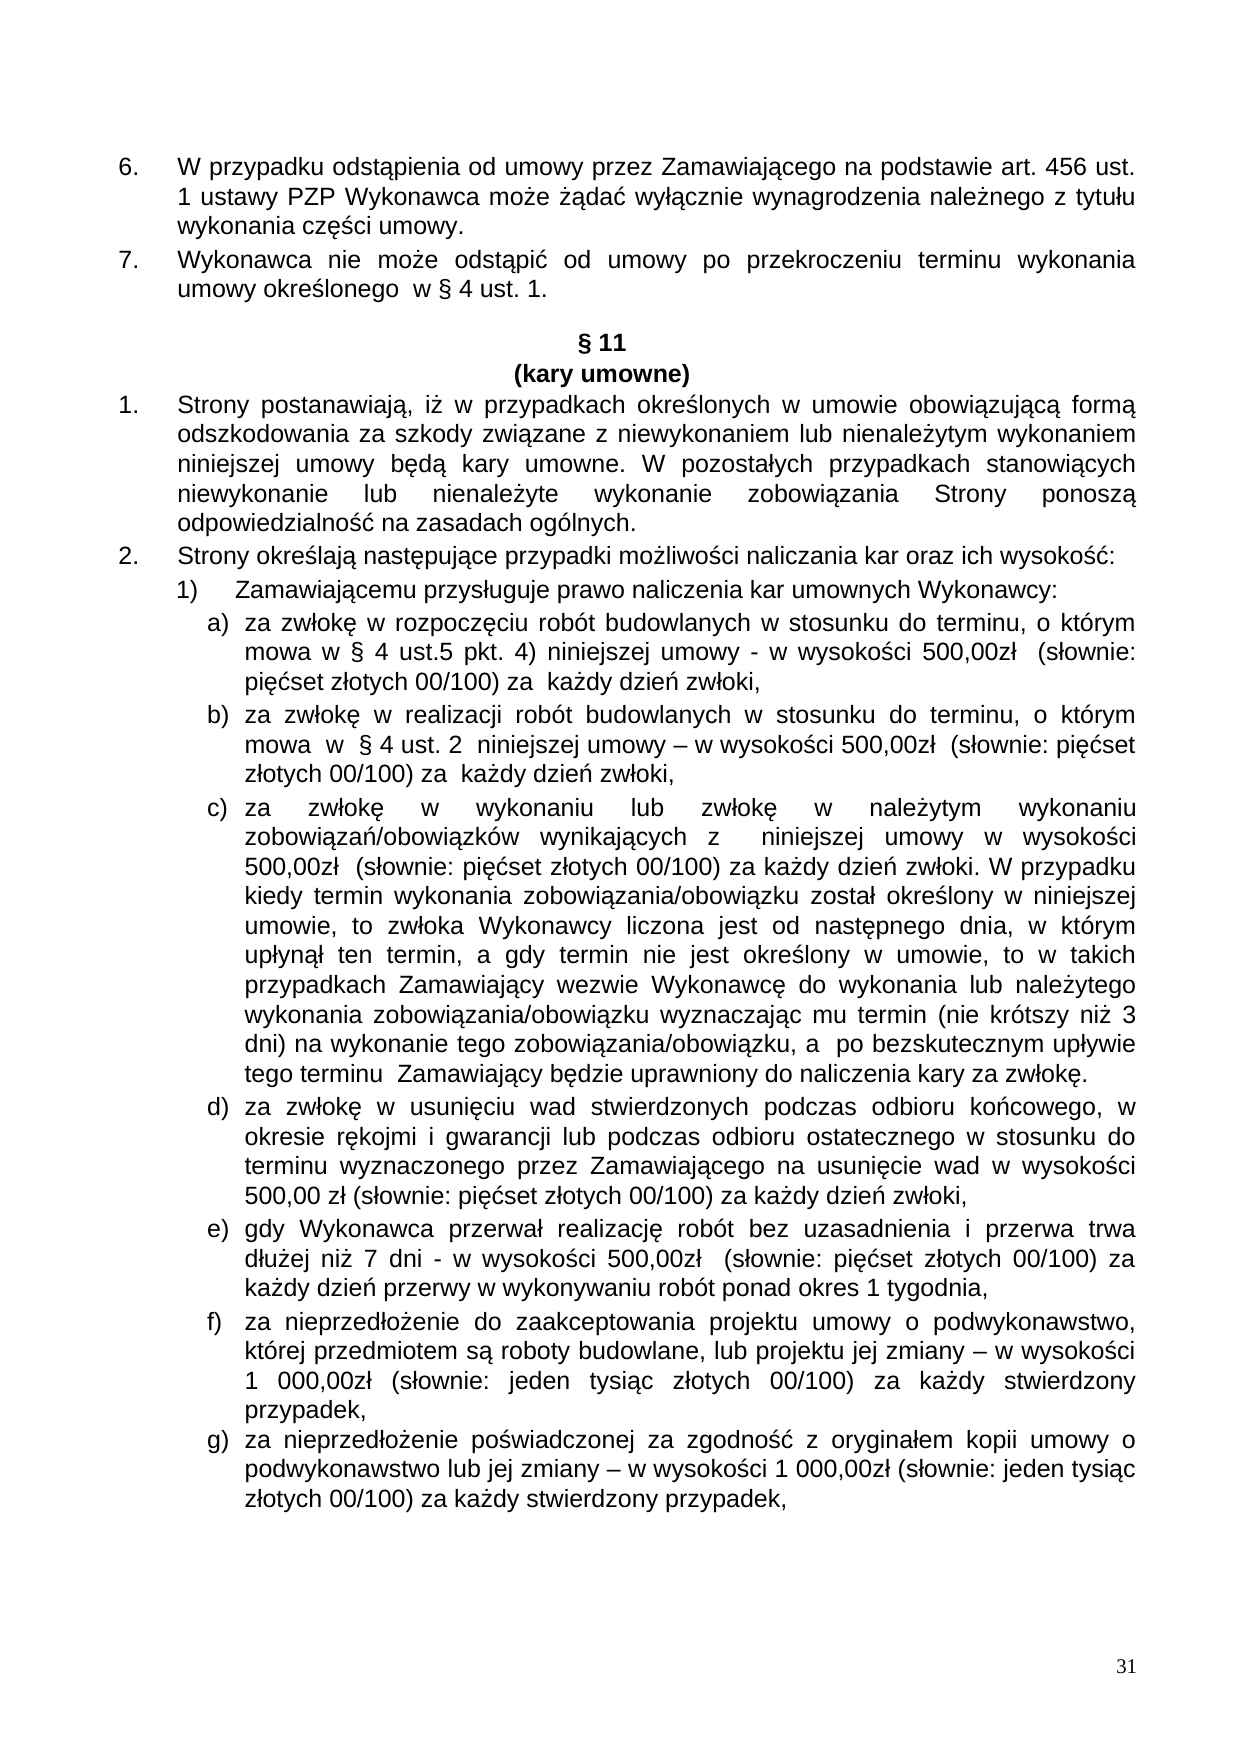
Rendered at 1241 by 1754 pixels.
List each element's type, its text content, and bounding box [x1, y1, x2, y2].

list za zwłokę w usunięciu wad stwierdzonych podczas odbioru końcowego, w okresie rękojmi i gwarancji lub podczas odbioru ostatecznego w stosunku do terminu wyznaczonego przez Zamawiającego na usunięcie wad w wysokości 500,00 zł (słownie: pięćset złotych 00/100) za każdy dzień zwłoki, [207, 1092, 1137, 1209]
list gdy Wykonawca przerwał realizację robót bez uzasadnienia i przerwa trwa dłużej niż 7 dni - w wysokości 500,00zł (słownie: pięćset złotych 00/100) za każdy dzień przerwy w wykonywaniu robót ponad okres 1 tygodnia, [207, 1214, 1137, 1302]
list W przypadku odstąpienia od umowy przez Zamawiającego na podstawie art. 456 ust. 1 ustawy PZP Wykonawca może żądać wyłącznie wynagrodzenia należnego z tytułu wykonania części umowy. [118, 152, 1137, 240]
list za nieprzedłożenie poświadczonej za zgodność z oryginałem kopii umowy o podwykonawstwo lub jej zmiany – w wysokości 1 000,00zł (słownie: jeden tysiąc złotych 00/100) za każdy stwierdzony przypadek, [207, 1425, 1137, 1513]
text (kary umowne) [103, 359, 1101, 387]
list Wykonawca nie może odstąpić od umowy po przekroczeniu terminu wykonania umowy określonego w § 4 ust. 1. [118, 244, 1137, 303]
list za zwłokę w realizacji robót budowlanych w stosunku do terminu, o którym mowa w § 4 ust. 2 niniejszej umowy – w wysokości 500,00zł (słownie: pięćset złotych 00/100) za każdy dzień zwłoki, [207, 700, 1137, 788]
list Strony postanawiają, iż w przypadkach określonych w umowie obowiązującą formą odszkodowania za szkody związane z niewykonaniem lub nienależytym wykonaniem niniejszej umowy będą kary umowne. W pozostałych przypadkach stanowiących niewykonanie lub nienależyte wykonanie zobowiązania Strony ponoszą odpowiedzialność na zasadach ogólnych. [118, 390, 1137, 537]
list Strony określają następujące przypadki możliwości naliczania kar oraz ich wysokość: [118, 541, 1137, 570]
list za zwłokę w wykonaniu lub zwłokę w należytym wykonaniu zobowiązań/obowiązków wynikających z niniejszej umowy w wysokości 500,00zł (słownie: pięćset złotych 00/100) za każdy dzień zwłoki. W przypadku kiedy termin wykonania zobowiązania/obowiązku został określony w niniejszej umowie, to zwłoka Wykonawcy liczona jest od następnego dnia, w którym upłynął ten termin, a gdy termin nie jest określony w umowie, to w takich przypadkach Zamawiający wezwie Wykonawcę do wykonania lub należytego wykonania zobowiązania/obowiązku wyznaczając mu termin (nie krótszy niż 3 dni) na wykonanie tego zobowiązania/obowiązku, a po bezskutecznym upływie tego terminu Zamawiający będzie uprawniony do naliczenia kary za zwłokę. [207, 793, 1137, 1088]
text § 11 [103, 328, 1101, 356]
list za nieprzedłożenie do zaakceptowania projektu umowy o podwykonawstwo, której przedmiotem są roboty budowlane, lub projektu jej zmiany – w wysokości 1 000,00zł (słownie: jeden tysiąc złotych 00/100) za każdy stwierdzony przypadek, [207, 1306, 1137, 1424]
list za zwłokę w rozpoczęciu robót budowlanych w stosunku do terminu, o którym mowa w § 4 ust.5 pkt. 4) niniejszej umowy - w wysokości 500,00zł (słownie: pięćset złotych 00/100) za każdy dzień zwłoki, [207, 608, 1137, 696]
list Zamawiającemu przysługuje prawo naliczenia kar umownych Wykonawcy: [176, 574, 1137, 603]
